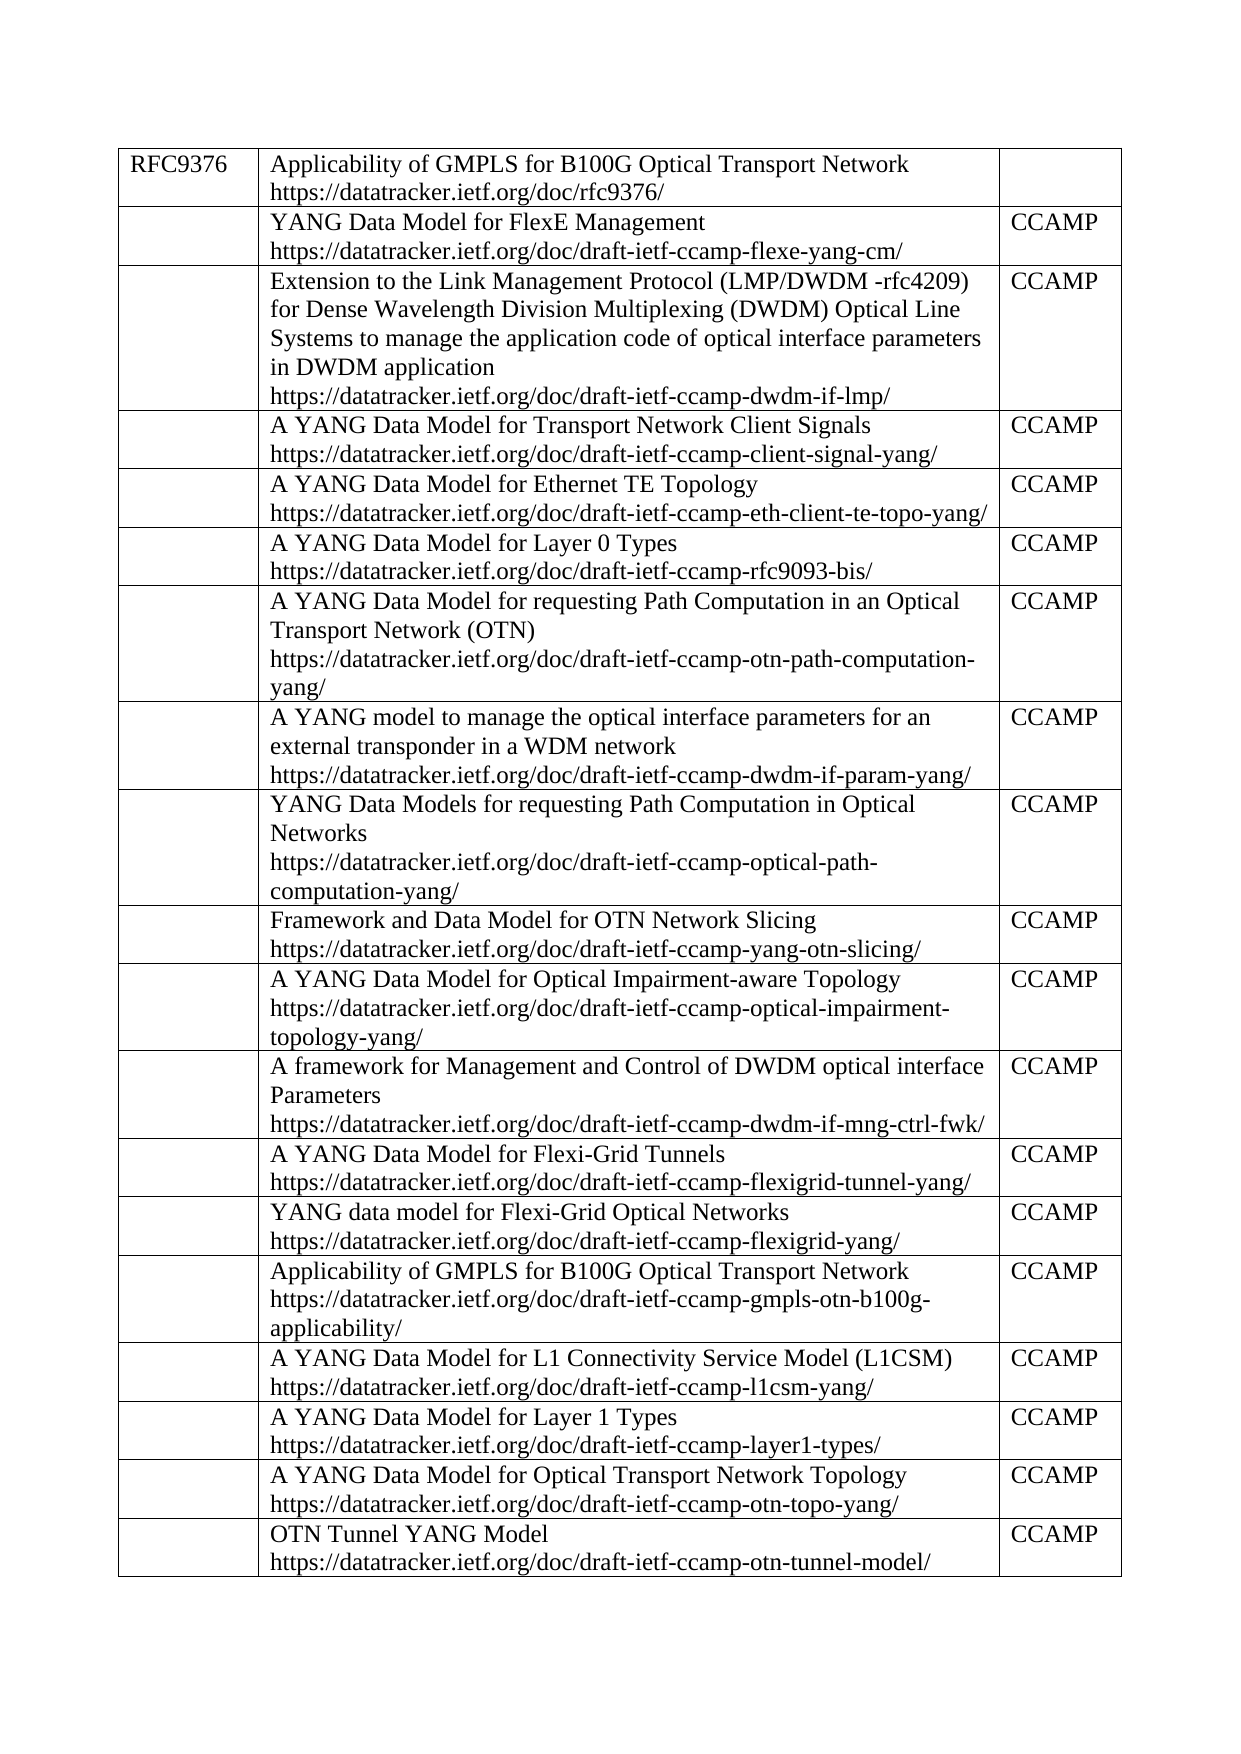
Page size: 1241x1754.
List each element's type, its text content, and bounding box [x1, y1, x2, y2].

table_cell CCAMP [1000, 411, 1121, 468]
table_cell Applicability of GMPLS for B100G Optical Transport Network https://datatracker.ietf.org/doc/draft-ietf-ccamp-gmpls-otn-b100g-applicability/ [259, 1256, 999, 1342]
table_cell CCAMP [1000, 528, 1121, 585]
table_cell [119, 964, 258, 1050]
table_cell CCAMP [1000, 702, 1121, 788]
table_cell A YANG model to manage the optical interface parameters for an external transponder in a WDM network https://datatracker.ietf.org/doc/draft-ietf-ccamp-dwdm-if-param-yang/ [259, 702, 999, 788]
table_cell CCAMP [1000, 1256, 1121, 1342]
table_cell YANG Data Model for FlexE Management https://datatracker.ietf.org/doc/draft-ietf-ccamp-flexe-yang-cm/ [259, 207, 999, 265]
table_cell CCAMP [1000, 207, 1121, 265]
table_cell A YANG Data Model for Ethernet TE Topology https://datatracker.ietf.org/doc/draft-ietf-ccamp-eth-client-te-topo-yang/ [259, 469, 999, 527]
table_cell [119, 207, 258, 265]
table_cell A YANG Data Model for Layer 0 Types https://datatracker.ietf.org/doc/draft-ietf-ccamp-rfc9093-bis/ [259, 528, 999, 585]
table_cell A YANG Data Model for L1 Connectivity Service Model (L1CSM) https://datatracker.ietf.org/doc/draft-ietf-ccamp-l1csm-yang/ [259, 1343, 999, 1401]
table_cell CCAMP [1000, 1460, 1121, 1518]
table_cell CCAMP [1000, 1139, 1121, 1196]
table_cell A YANG Data Model for Layer 1 Types https://datatracker.ietf.org/doc/draft-ietf-ccamp-layer1-types/ [259, 1402, 999, 1459]
table_cell [119, 528, 258, 585]
table_cell [119, 1051, 258, 1138]
table_cell YANG data model for Flexi-Grid Optical Networks https://datatracker.ietf.org/doc/draft-ietf-ccamp-flexigrid-yang/ [259, 1197, 999, 1255]
table_cell CCAMP [1000, 1197, 1121, 1255]
table_cell [119, 1460, 258, 1518]
table_cell [119, 1256, 258, 1342]
table_cell RFC9376 [119, 149, 258, 206]
table_cell YANG Data Models for requesting Path Computation in Optical Networks https://datatracker.ietf.org/doc/draft-ietf-ccamp-optical-path-computation-yang/ [259, 790, 999, 904]
table_cell A YANG Data Model for Optical Impairment-aware Topology https://datatracker.ietf.org/doc/draft-ietf-ccamp-optical-impairment-topology-yang/ [259, 964, 999, 1050]
table_cell CCAMP [1000, 266, 1121, 409]
table_cell [119, 702, 258, 788]
table_cell Applicability of GMPLS for B100G Optical Transport Network https://datatracker.ietf.org/doc/rfc9376/ [259, 149, 999, 206]
table_cell A YANG Data Model for Transport Network Client Signals https://datatracker.ietf.org/doc/draft-ietf-ccamp-client-signal-yang/ [259, 411, 999, 468]
table_cell CCAMP [1000, 1343, 1121, 1401]
table_cell A YANG Data Model for requesting Path Computation in an Optical Transport Network (OTN) https://datatracker.ietf.org/doc/draft-ietf-ccamp-otn-path-computation-yang/ [259, 586, 999, 701]
table_cell A YANG Data Model for Flexi-Grid Tunnels https://datatracker.ietf.org/doc/draft-ietf-ccamp-flexigrid-tunnel-yang/ [259, 1139, 999, 1196]
table_cell [119, 790, 258, 904]
table_cell [119, 266, 258, 409]
table_cell [119, 586, 258, 701]
table_cell [1000, 149, 1121, 206]
table_cell CCAMP [1000, 1519, 1121, 1576]
table_cell OTN Tunnel YANG Model https://datatracker.ietf.org/doc/draft-ietf-ccamp-otn-tunnel-model/ [259, 1519, 999, 1576]
table_cell CCAMP [1000, 906, 1121, 963]
table_cell CCAMP [1000, 964, 1121, 1050]
table_cell A YANG Data Model for Optical Transport Network Topology https://datatracker.ietf.org/doc/draft-ietf-ccamp-otn-topo-yang/ [259, 1460, 999, 1518]
table_cell CCAMP [1000, 469, 1121, 527]
table_cell CCAMP [1000, 790, 1121, 904]
table_cell [119, 1343, 258, 1401]
table_cell CCAMP [1000, 586, 1121, 701]
table_cell [119, 411, 258, 468]
table_cell CCAMP [1000, 1051, 1121, 1138]
table_cell A framework for Management and Control of DWDM optical interface Parameters https://datatracker.ietf.org/doc/draft-ietf-ccamp-dwdm-if-mng-ctrl-fwk/ [259, 1051, 999, 1138]
table_cell [119, 906, 258, 963]
table_cell [119, 1197, 258, 1255]
table_cell [119, 1519, 258, 1576]
table_cell [119, 1139, 258, 1196]
table_cell Framework and Data Model for OTN Network Slicing https://datatracker.ietf.org/doc/draft-ietf-ccamp-yang-otn-slicing/ [259, 906, 999, 963]
table_cell CCAMP [1000, 1402, 1121, 1459]
table_cell [119, 469, 258, 527]
table_cell [119, 1402, 258, 1459]
table_cell Extension to the Link Management Protocol (LMP/DWDM -rfc4209) for Dense Wavelength Division Multiplexing (DWDM) Optical Line Systems to manage the application code of optical interface parameters in DWDM application https://datatracker.ietf.org/doc/draft-ietf-ccamp-dwdm-if-lmp/ [259, 266, 999, 409]
